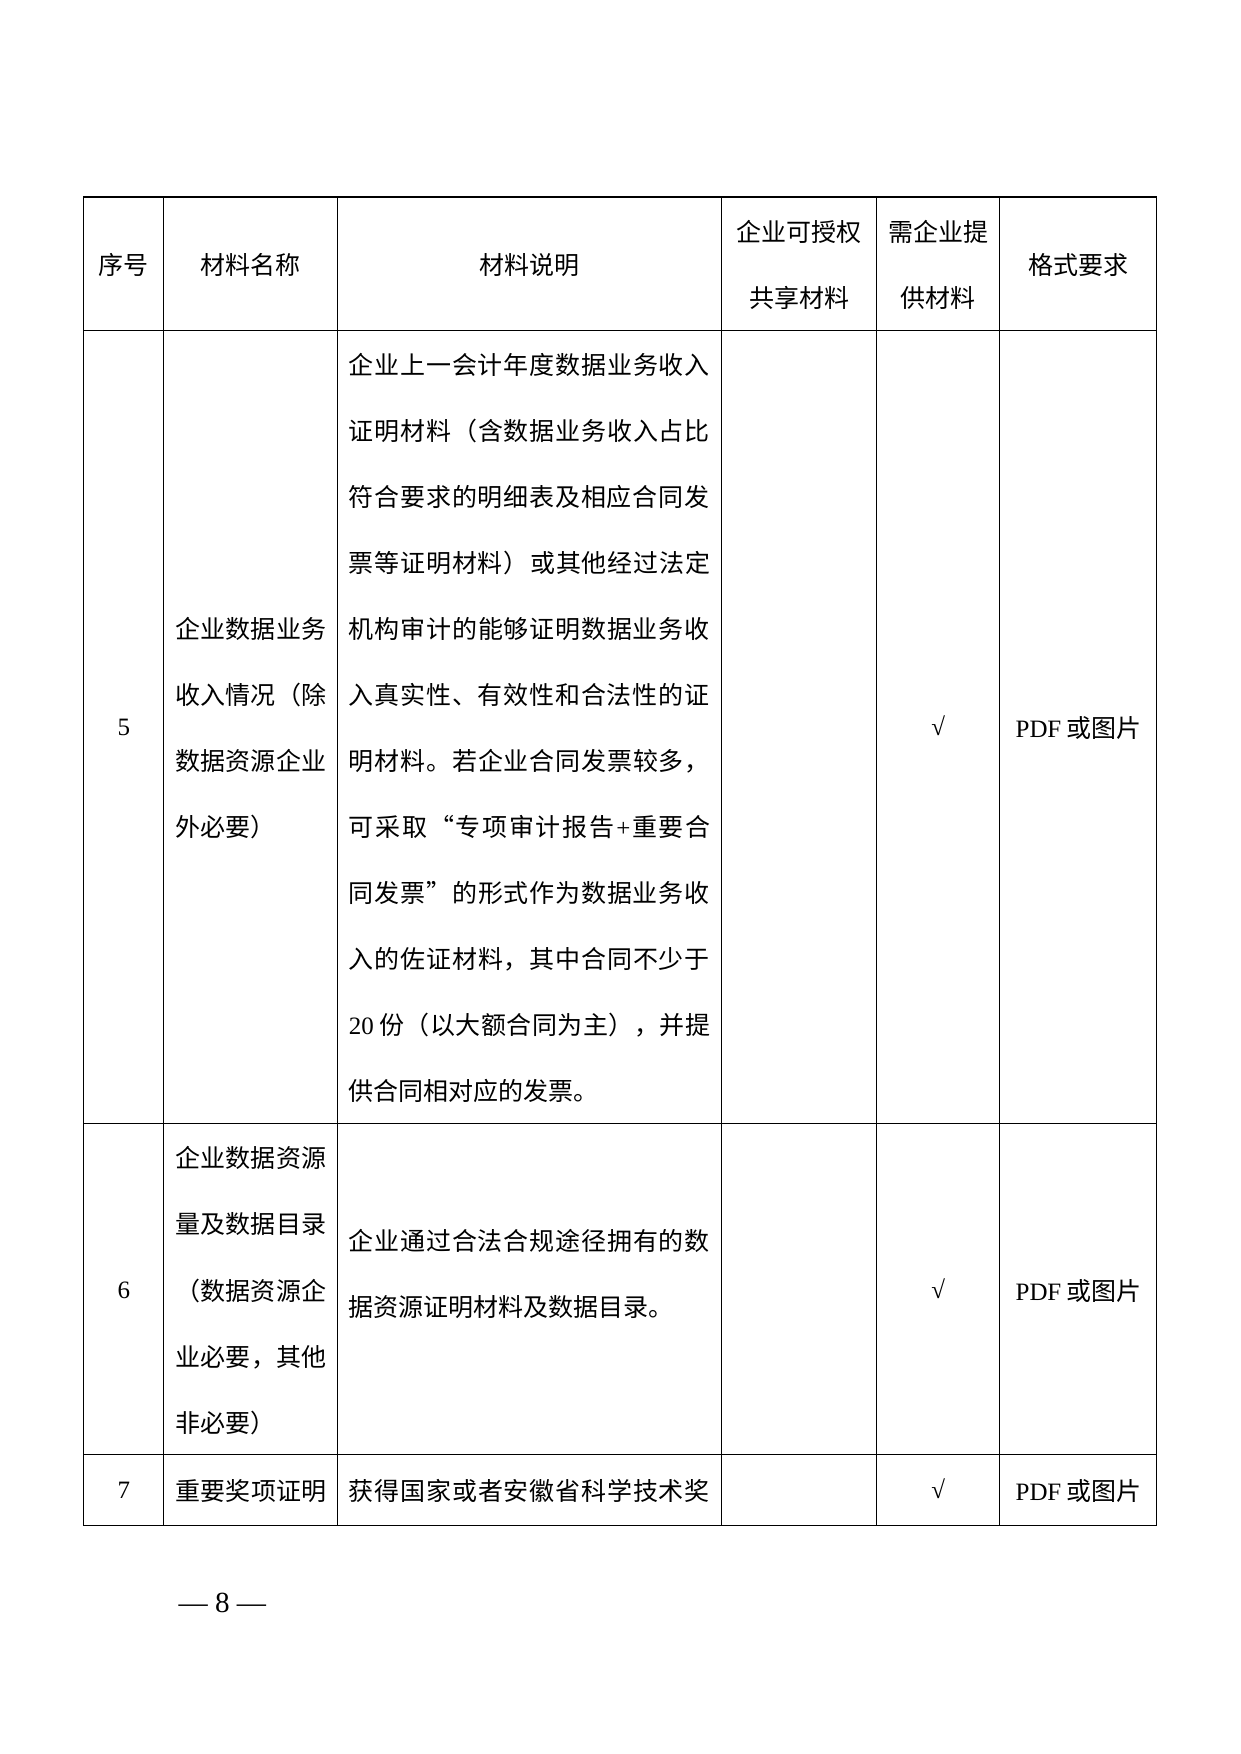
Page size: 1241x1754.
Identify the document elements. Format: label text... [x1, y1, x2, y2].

table_header 材料说明 [338, 198, 721, 329]
table_cell 重要奖项证明材料 [164, 1455, 337, 1524]
table_cell 7 [84, 1455, 163, 1524]
table_cell [722, 331, 876, 1123]
table_cell PDF或图片 [1000, 1124, 1156, 1454]
table_cell 企业通过合法合规途径拥有的数据资源证明材料及数据目录。 [338, 1124, 721, 1454]
table_cell 6 [84, 1124, 163, 1454]
table_cell √ [877, 1124, 999, 1454]
table_cell √ [877, 1455, 999, 1524]
table_cell PDF或图片 [1000, 1455, 1156, 1524]
table_header 格式要求 [1000, 198, 1156, 329]
table_cell 5 [84, 331, 163, 1123]
table_cell 企业上一会计年度数据业务收入证明材料（含数据业务收入占比符合要求的明细表及相应合同发票等证明材料）或其他经过法定机构审计的能够证明数据业务收入真实性、有效性和合法性的证明材料。若企业合同发票较多，可采取“专项审计报告+重要合同发票”的形式作为数据业务收入的佐证材料，其中合同不少于20份（以大额合同为主），并提供合同相对应的发票。 [338, 331, 721, 1123]
table_cell PDF或图片 [1000, 331, 1156, 1123]
table_cell 企业数据资源量及数据目录（数据资源企业必要，其他非必要） [164, 1124, 337, 1454]
table_cell [722, 1455, 876, 1524]
table_header 需企业提供材料 [877, 198, 999, 329]
table_cell 企业数据业务收入情况（除数据资源企业外必要） [164, 331, 337, 1123]
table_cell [338, 1455, 721, 1524]
table_header 企业可授权共享材料 [722, 198, 876, 329]
table_cell √ [877, 331, 999, 1123]
table_cell [722, 1124, 876, 1454]
table_header 序号 [84, 198, 163, 329]
table_header 材料名称 [164, 198, 337, 329]
